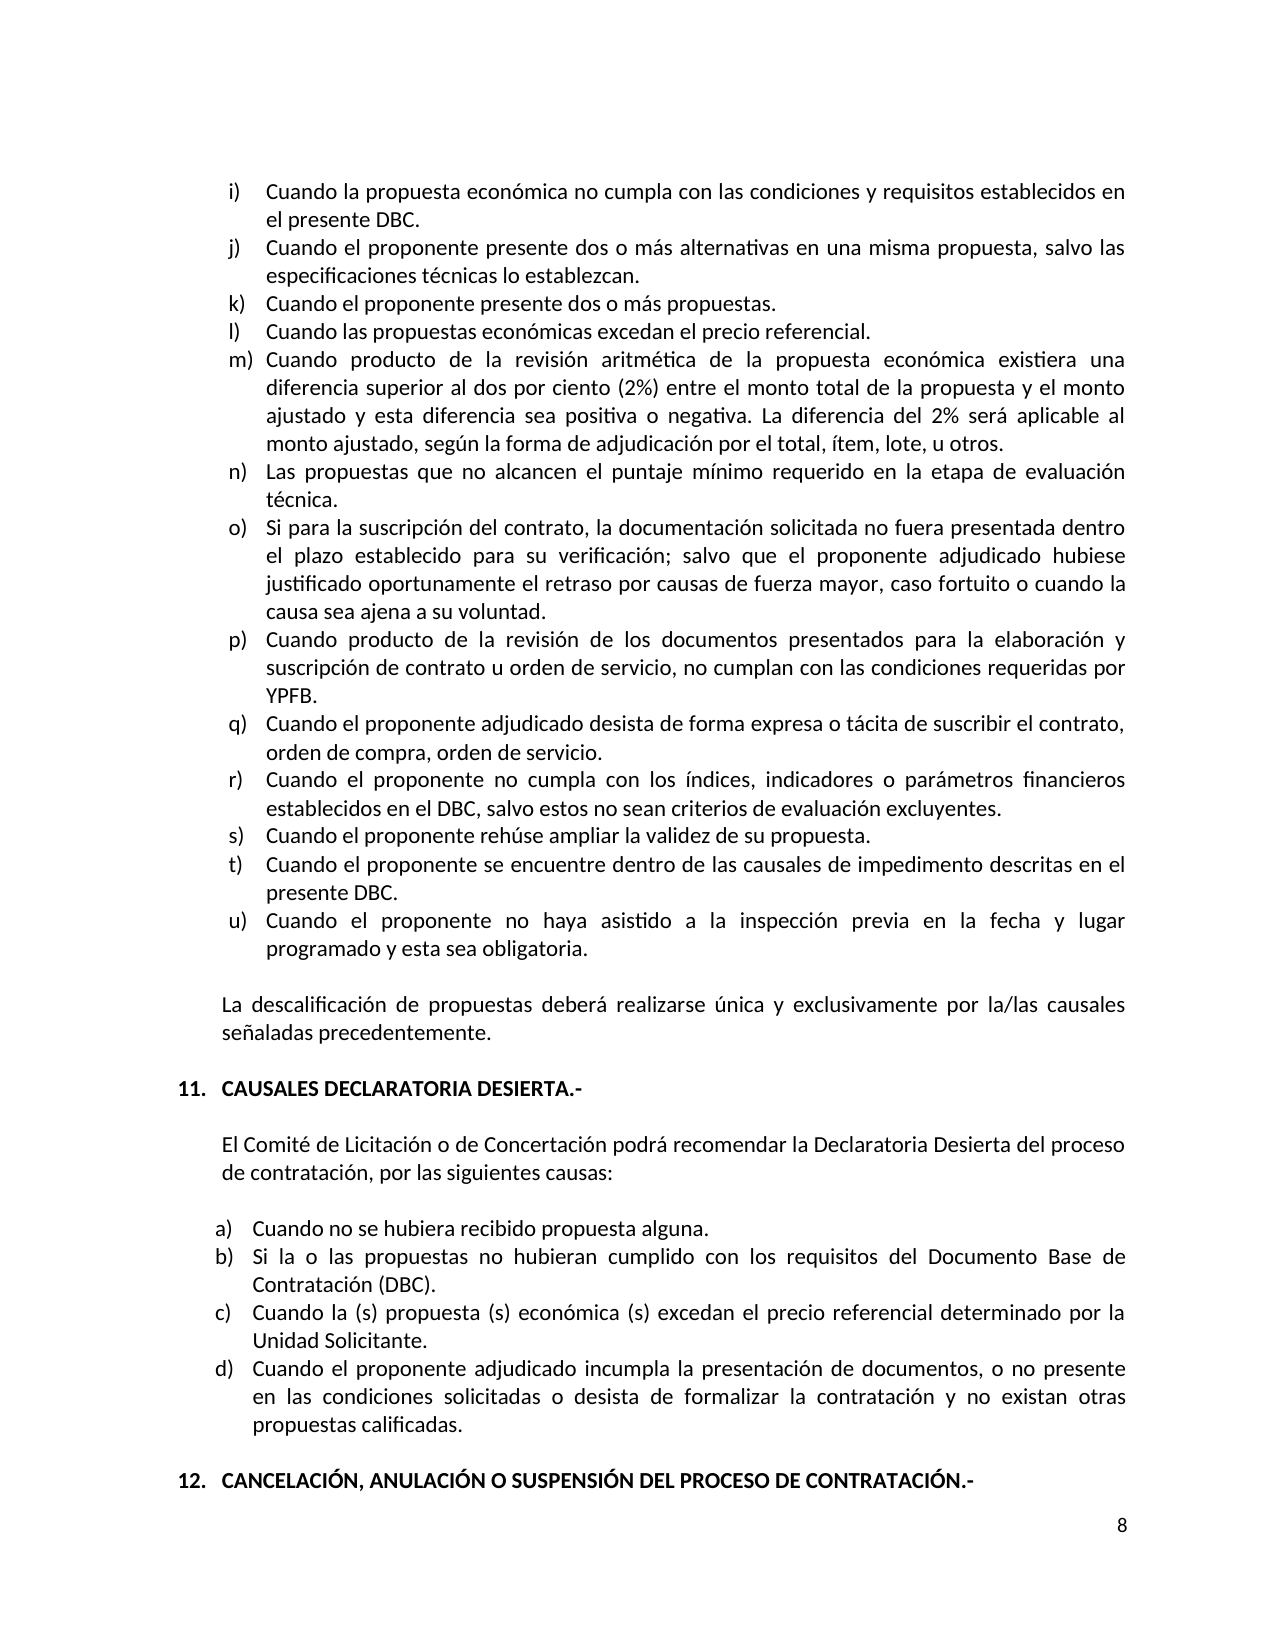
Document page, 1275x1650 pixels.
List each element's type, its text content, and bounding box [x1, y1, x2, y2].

list Cuando el proponente rehúse ampliar la validez de su propuesta. [228, 822, 1127, 850]
list Si para la suscripción del contrato, la documentación solicitada no fuera presentada dentro el plazo establecido para su verificación; salvo que el proponente adjudicado hubiese justificado oportunamente el retraso por causas de fuerza mayor, caso fortuito o cuando la causa sea ajena a su voluntad. [228, 513, 1127, 626]
list Cuando producto de la revisión de los documentos presentados para la elaboración y suscripción de contrato u orden de servicio, no cumplan con las condiciones requeridas por YPFB. [228, 626, 1127, 709]
list Cuando no se hubiera recibido propuesta alguna. [215, 1214, 1127, 1242]
list Cuando el proponente no haya asistido a la inspección previa en la fecha y lugar programado y esta sea obligatoria. [228, 906, 1127, 962]
list Cuando producto de la revisión aritmética de la propuesta económica existiera una diferencia superior al dos por ciento (2%) entre el monto total de la propuesta y el monto ajustado y esta diferencia sea positiva o negativa. La diferencia del 2% será aplicable al monto ajustado, según la forma de adjudicación por el total, ítem, lote, u otros. [228, 345, 1127, 457]
list Cuando el proponente adjudicado desista de forma expresa o tácita de suscribir el contrato, orden de compra, orden de servicio. [228, 709, 1127, 766]
list Las propuestas que no alcancen el puntaje mínimo requerido en la etapa de evaluación técnica. [228, 457, 1127, 513]
list Cuando el proponente presente dos o más propuestas. [228, 289, 1127, 317]
list Cuando el proponente presente dos o más alternativas en una misma propuesta, salvo las especificaciones técnicas lo establezcan. [228, 233, 1127, 289]
list CAUSALES DECLARATORIA DESIERTA.- [177, 1074, 1127, 1102]
text El Comité de Licitación o de Concertación podrá recomendar la Declaratoria Desierta del proceso de contratación, por las siguientes causas: [222, 1130, 1127, 1186]
list Cuando la (s) propuesta (s) económica (s) excedan el precio referencial determinado por la Unidad Solicitante. [215, 1298, 1127, 1354]
list Cuando el proponente adjudicado incumpla la presentación de documentos, o no presente en las condiciones solicitadas o desista de formalizar la contratación y no existan otras propuestas calificadas. [215, 1354, 1127, 1438]
list CANCELACIÓN, ANULACIÓN O SUSPENSIÓN DEL PROCESO DE CONTRATACIÓN.- [177, 1466, 1127, 1494]
list Si la o las propuestas no hubieran cumplido con los requisitos del Documento Base de Contratación (DBC). [215, 1242, 1127, 1298]
list Cuando la propuesta económica no cumpla con las condiciones y requisitos establecidos en el presente DBC. [228, 177, 1127, 233]
list Cuando el proponente se encuentre dentro de las causales de impedimento descritas en el presente DBC. [228, 850, 1127, 906]
text La descalificación de propuestas deberá realizarse única y exclusivamente por la/las causales señaladas precedentemente. [222, 990, 1127, 1046]
list Cuando las propuestas económicas excedan el precio referencial. [228, 317, 1127, 345]
list Cuando el proponente no cumpla con los índices, indicadores o parámetros financieros establecidos en el DBC, salvo estos no sean criterios de evaluación excluyentes. [228, 766, 1127, 822]
